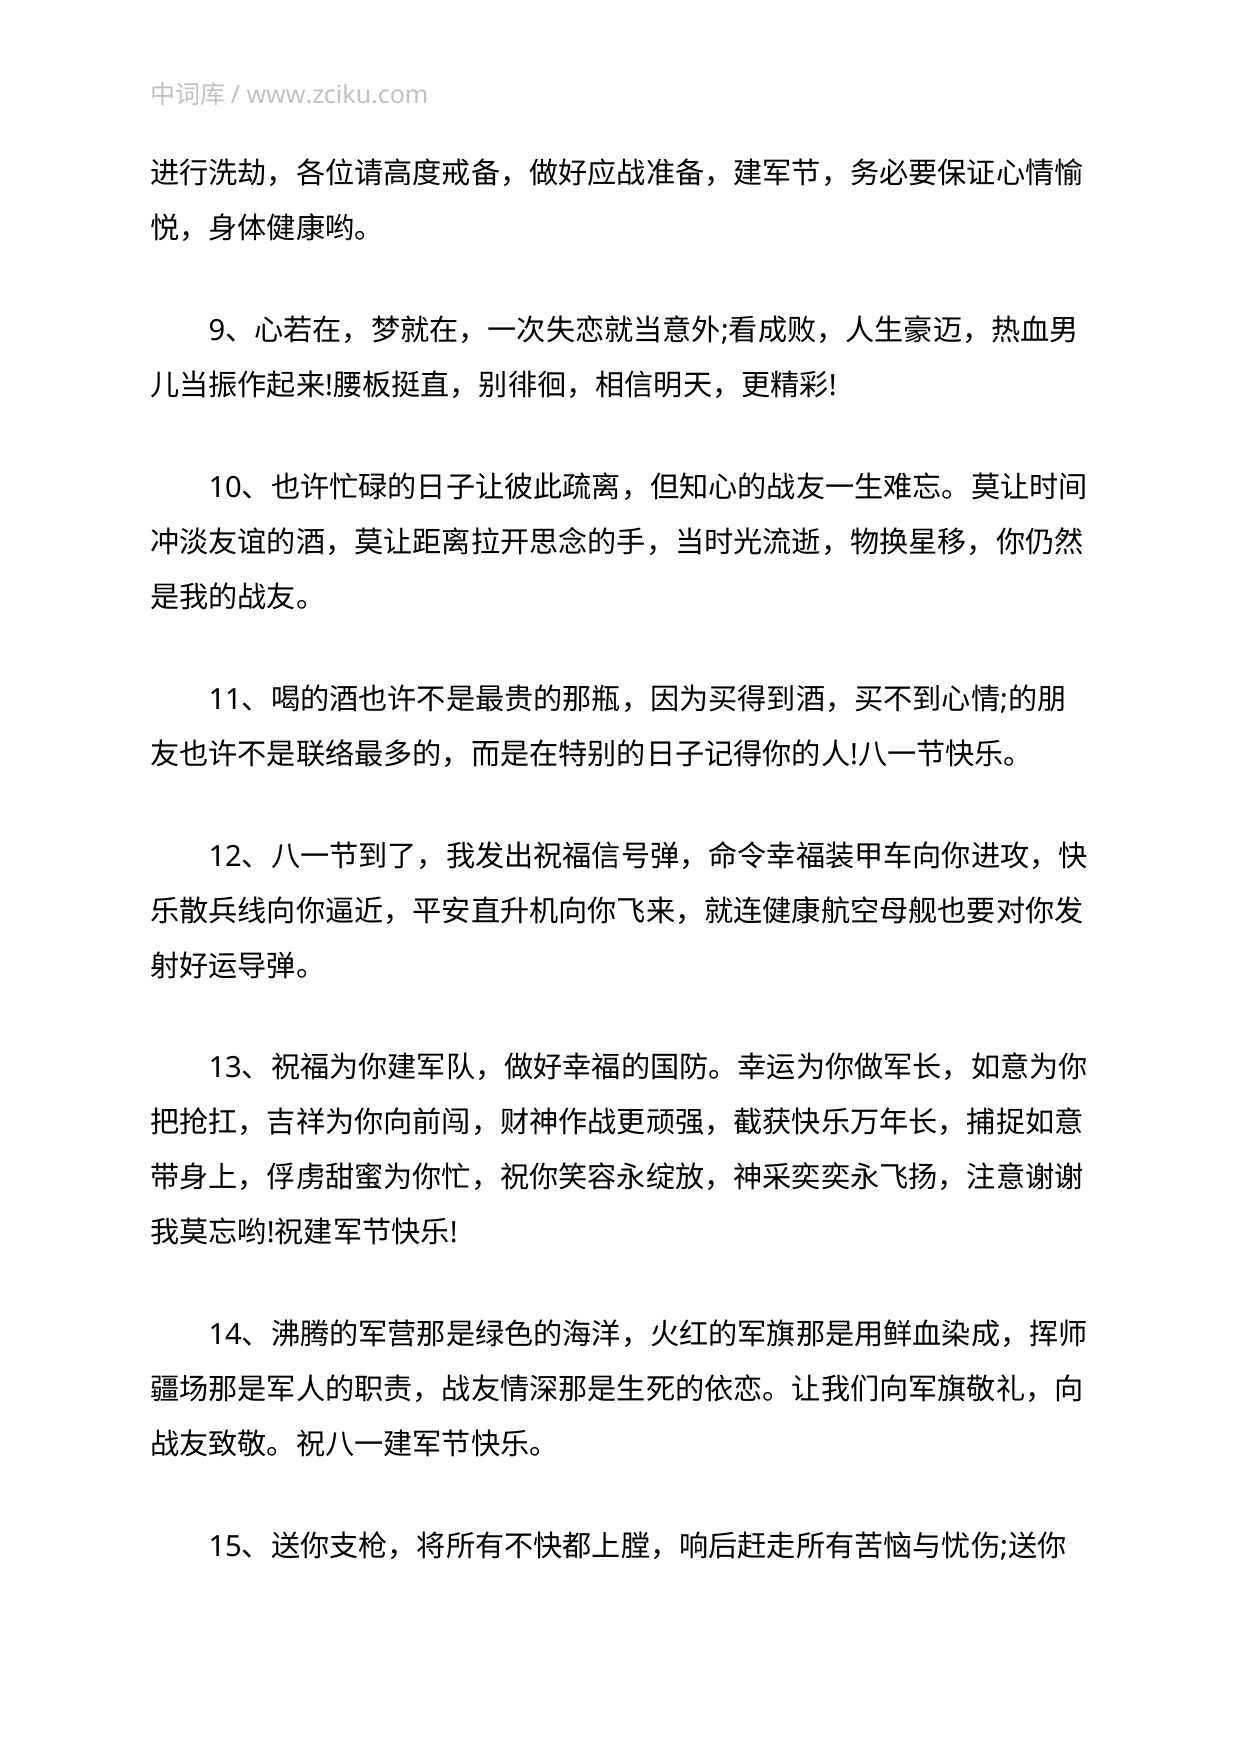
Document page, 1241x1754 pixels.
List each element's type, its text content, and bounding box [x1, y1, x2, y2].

text 9、心若在，梦就在，一次失恋就当意外;看成败，人生豪迈，热血男儿当振作起来!腰板挺直，别徘徊，相信明天，更精彩! [150, 307, 1090, 404]
text 10、也许忙碌的日子让彼此疏离，但知心的战友一生难忘。莫让时间冲淡友谊的酒，莫让距离拉开思念的手，当时光流逝，物换星移，你仍然是我的战友。 [150, 464, 1090, 616]
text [150, 150, 1090, 247]
text 12、八一节到了，我发出祝福信号弹，命令幸福装甲车向你进攻，快乐散兵线向你逼近，平安直升机向你飞来，就连健康航空母舰也要对你发射好运导弹。 [150, 832, 1090, 984]
text 11、喝的酒也许不是最贵的那瓶，因为买得到酒，买不到心情;的朋友也许不是联络最多的，而是在特别的日子记得你的人!八一节快乐。 [150, 675, 1090, 773]
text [150, 1522, 1090, 1565]
text 13、祝福为你建军队，做好幸福的国防。幸运为你做军长，如意为你把抢扛，吉祥为你向前闯，财神作战更顽强，截获快乐万年长，捕捉如意带身上，俘虏甜蜜为你忙，祝你笑容永绽放，神采奕奕永飞扬，注意谢谢我莫忘哟!祝建军节快乐! [150, 1044, 1090, 1251]
text 14、沸腾的军营那是绿色的海洋，火红的军旗那是用鲜血染成，挥师疆场那是军人的职责，战友情深那是生死的依恋。让我们向军旗敬礼，向战友致敬。祝八一建军节快乐。 [150, 1311, 1090, 1463]
